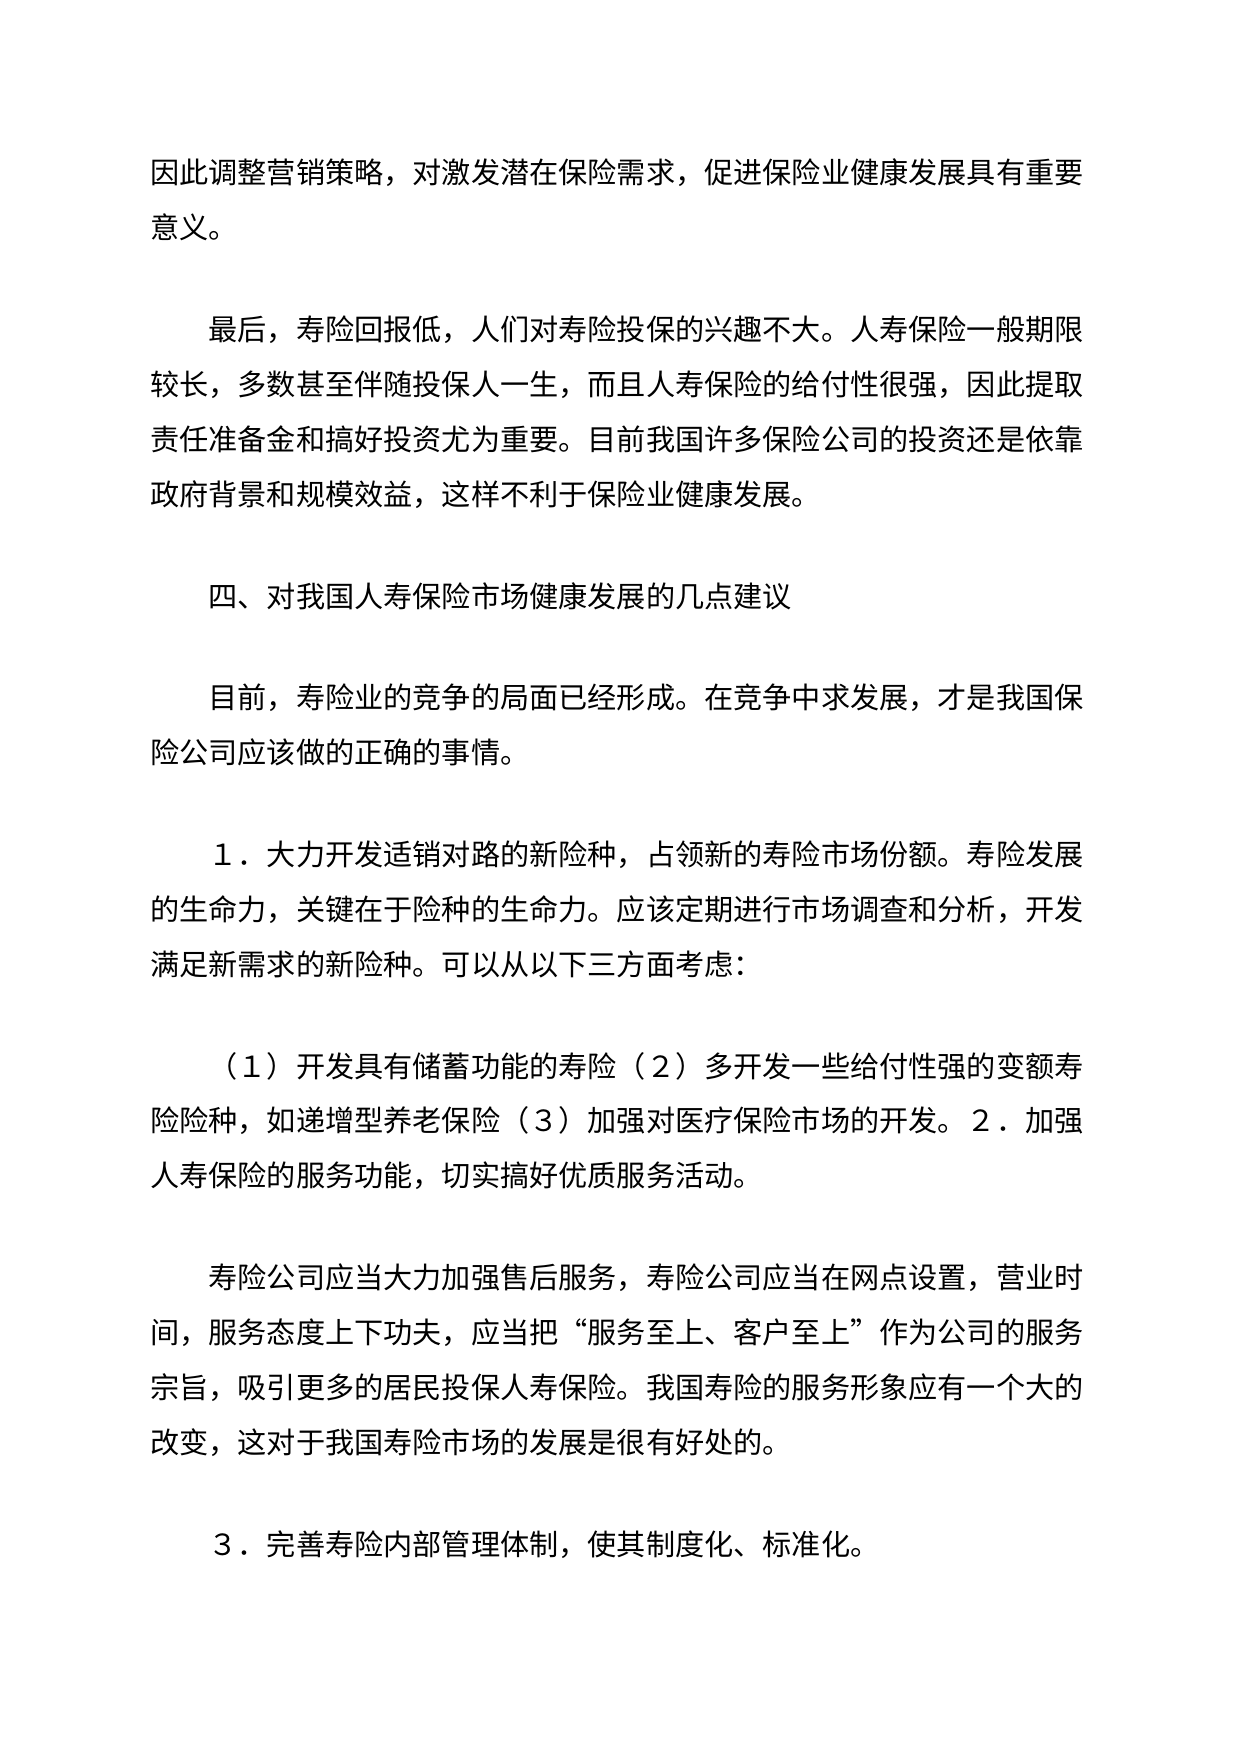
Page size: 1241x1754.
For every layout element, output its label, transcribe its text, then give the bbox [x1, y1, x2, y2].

text 四、对我国人寿保险市场健康发展的几点建议 [150, 573, 1090, 615]
text 寿险公司应当大力加强售后服务，寿险公司应当在网点设置，营业时间，服务态度上下功夫，应当把“服务至上、客户至上”作为公司的服务宗旨，吸引更多的居民投保人寿保险。我国寿险的服务形象应有一个大的改变，这对于我国寿险市场的发展是很有好处的。 [150, 1255, 1090, 1462]
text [150, 150, 1090, 247]
text １．大力开发适销对路的新险种，占领新的寿险市场份额。寿险发展的生命力，关键在于险种的生命力。应该定期进行市场调查和分析，开发满足新需求的新险种。可以从以下三方面考虑： [150, 832, 1090, 984]
text （１）开发具有储蓄功能的寿险（２）多开发一些给付性强的变额寿险险种，如递增型养老保险（３）加强对医疗保险市场的开发。２．加强人寿保险的服务功能，切实搞好优质服务活动。 [150, 1043, 1090, 1195]
text 目前，寿险业的竞争的局面已经形成。在竞争中求发展，才是我国保险公司应该做的正确的事情。 [150, 675, 1090, 772]
text 最后，寿险回报低，人们对寿险投保的兴趣不大。人寿保险一般期限较长，多数甚至伴随投保人一生，而且人寿保险的给付性很强，因此提取责任准备金和搞好投资尤为重要。目前我国许多保险公司的投资还是依靠政府背景和规模效益，这样不利于保险业健康发展。 [150, 307, 1090, 514]
text ３．完善寿险内部管理体制，使其制度化、标准化。 [150, 1521, 1090, 1563]
